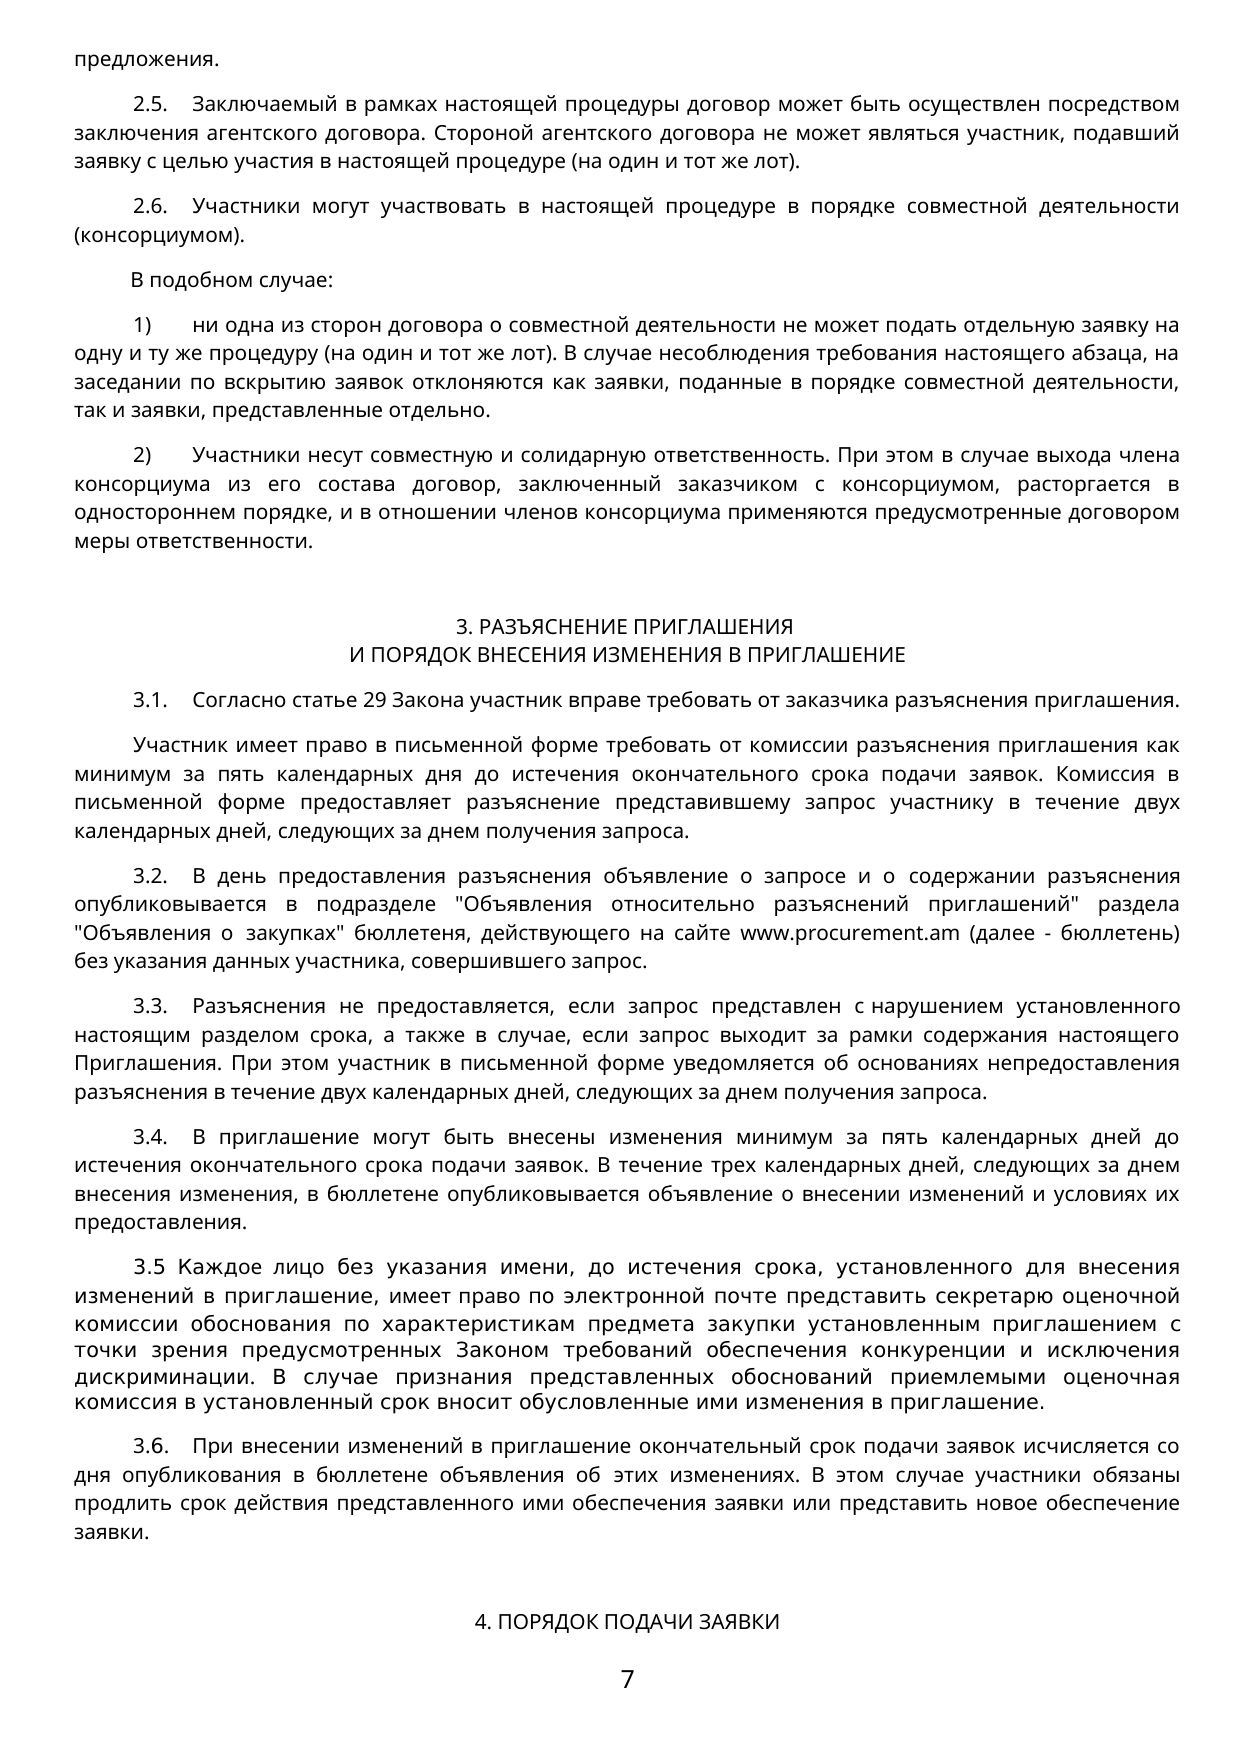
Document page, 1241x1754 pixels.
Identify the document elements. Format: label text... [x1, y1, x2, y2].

text 3.1. Согласно статье 29 Закона участник вправе требовать от заказчика разъяснения приглашения. [74, 685, 1181, 714]
text 3.2. В день предоставления разъяснения объявление о запросе и о содержании разъяснения опубликовывается в подразделе "Объявления относительно разъяснений приглашений" раздела "Объявления о закупках" бюллетеня, действующего на сайте www.procurement.am (далее - бюллетень) без указания данных участника, совершившего запрос. [74, 861, 1181, 975]
text 3.3. Разъяснения не предоставляется, если запрос представлен с нарушением установленного настоящим разделом срока, а также в случае, если запрос выходит за рамки содержания настоящего Приглашения. При этом участник в письменной форме уведомляется об основаниях непредоставления разъяснения в течение двух календарных дней, следующих за днем получения запроса. [74, 992, 1181, 1105]
text 2.6. Участники могут участвовать в настоящей процедуре в порядке совместной деятельности (консорциумом). [74, 191, 1181, 248]
text 3. РАЗЪЯСНЕНИЕ ПРИГЛАШЕНИЯ И ПОРЯДОК ВНЕСЕНИЯ ИЗМЕНЕНИЯ В ПРИГЛАШЕНИЕ [74, 612, 1181, 669]
text 1) ни одна из сторон договора о совместной деятельности не может подать отдельную заявку на одну и ту же процедуру (на один и тот же лот). В случае несоблюдения требования настоящего абзаца, на заседании по вскрытию заявок отклоняются как заявки, поданные в порядке совместной деятельности, так и заявки, представленные отдельно. [74, 310, 1181, 424]
text 3.4. В приглашение могут быть внесены изменения минимум за пять календарных дней до истечения окончательного срока подачи заявок. В течение трех календарных дней, следующих за днем внесения изменения, в бюллетене опубликовывается объявление о внесении изменений и условиях их предоставления. [74, 1122, 1181, 1236]
text 4. ПОРЯДОК ПОДАЧИ ЗАЯВКИ [74, 1607, 1181, 1635]
text 3.6. При внесении изменений в приглашение окончательный срок подачи заявок исчисляется со дня опубликования в бюллетене объявления об этих изменениях. В этом случае участники обязаны продлить срок действия представленного ими обеспечения заявки или представить новое обеспечение заявки. [74, 1431, 1181, 1545]
text 3.5 Каждое лицо без указания имени, до истечения срока, установленного для внесения изменений в приглашение, имеет право по электронной почте представить секретарю оценочной комиссии обоснования по характеристикам предмета закупки установленным приглашением с точки зрения предусмотренных Законом требований обеспечения конкуренции и исключения дискриминации. В случае признания представленных обоснований приемлемыми оценочная комиссия в установленный срок вносит обусловленные ими изменения в приглашение. [74, 1252, 1181, 1415]
text В подобном случае: [74, 265, 1181, 293]
text Участник имеет право в письменной форме требовать от комиссии разъяснения приглашения как минимум за пять календарных дня до истечения окончательного срока подачи заявок. Комиссия в письменной форме предоставляет разъяснение представившему запрос участнику в течение двух календарных дней, следующих за днем получения запроса. [74, 731, 1181, 844]
text 2.5. Заключаемый в рамках настоящей процедуры договор может быть осуществлен посредством заключения агентского договора. Стороной агентского договора не может являться участник, подавший заявку с целью участия в настоящей процедуре (на один и тот же лот). [74, 89, 1181, 175]
text 2) Участники несут совместную и солидарную ответственность. При этом в случае выхода члена консорциума из его состава договор, заключенный заказчиком с консорциумом, расторгается в одностороннем порядке, и в отношении членов консорциума применяются предусмотренные договором меры ответственности. [74, 441, 1181, 554]
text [74, 44, 1181, 73]
